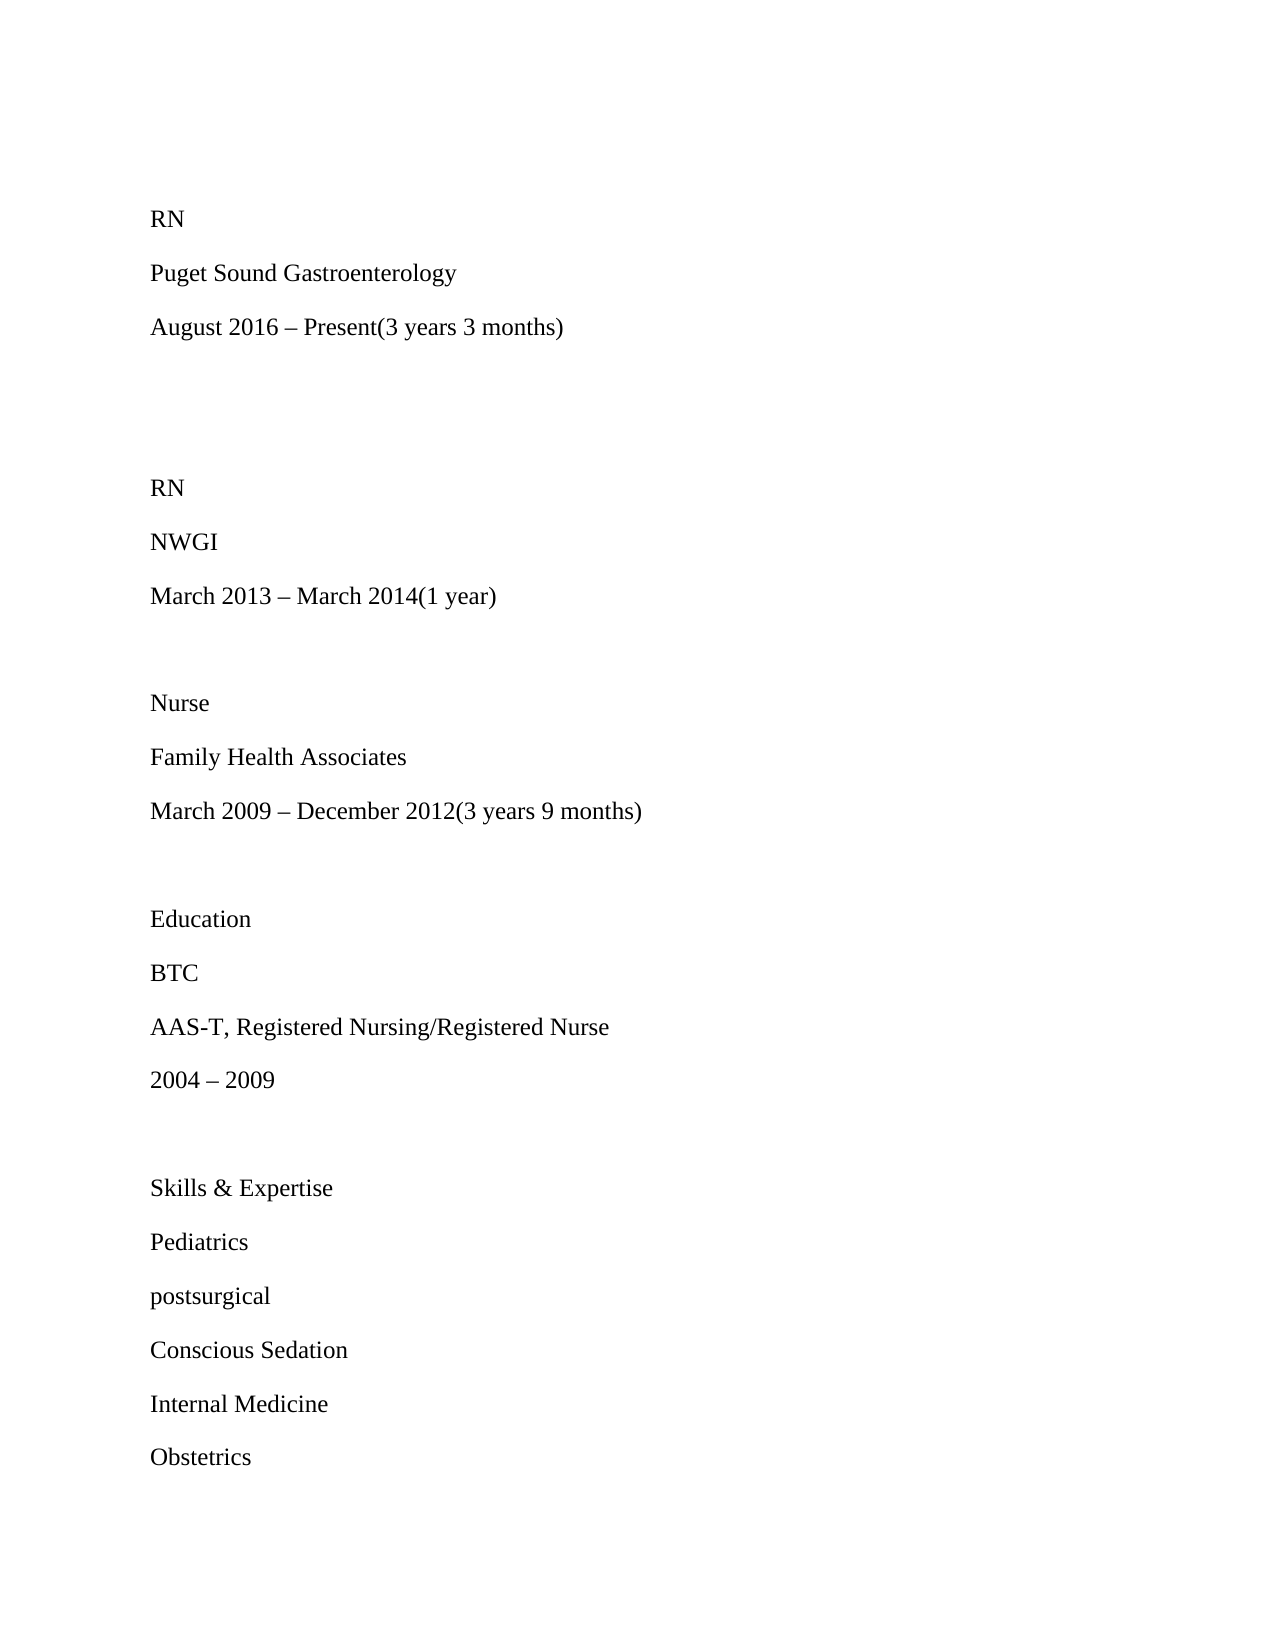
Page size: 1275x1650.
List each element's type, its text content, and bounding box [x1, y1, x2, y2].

text Obstetrics [150, 1442, 1125, 1471]
text RN [150, 473, 1125, 502]
text postsurgical [150, 1281, 1125, 1310]
text BTC [150, 958, 1125, 987]
text Family Health Associates [150, 742, 1125, 771]
text Nurse [150, 688, 1125, 717]
text Education [150, 904, 1125, 933]
text 2004 – 2009 [150, 1066, 1125, 1094]
text NWGI [150, 527, 1125, 556]
text March 2013 – March 2014(1 year) [150, 581, 1125, 609]
text Puget Sound Gastroenterology [150, 258, 1125, 286]
text March 2009 – December 2012(3 years 9 months) [150, 796, 1125, 825]
text Conscious Sedation [150, 1335, 1125, 1363]
text Internal Medicine [150, 1389, 1125, 1417]
text Pediatrics [150, 1227, 1125, 1256]
text August 2016 – Present(3 years 3 months) [150, 312, 1125, 340]
text Skills & Expertise [150, 1173, 1125, 1202]
text RN [150, 204, 1125, 233]
text AAS-T, Registered Nursing/Registered Nurse [150, 1012, 1125, 1040]
